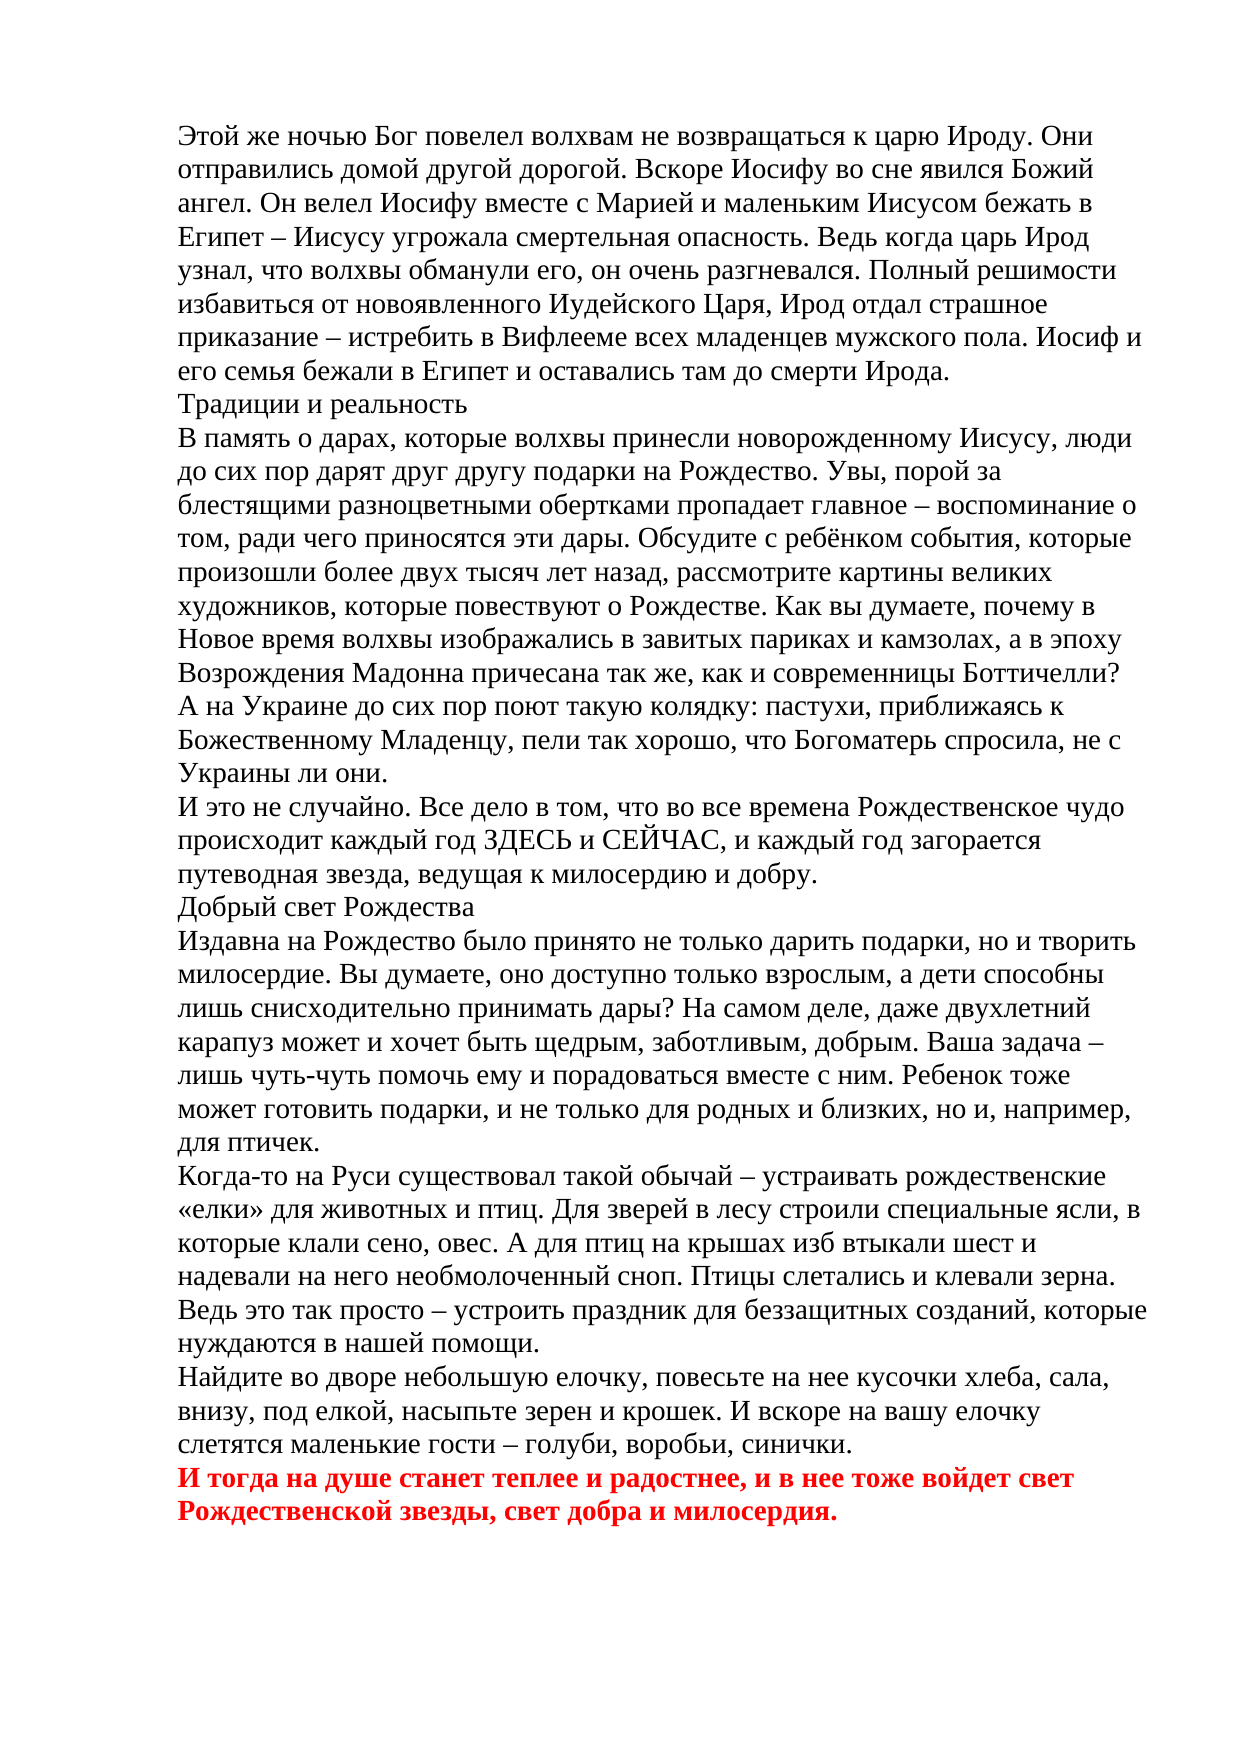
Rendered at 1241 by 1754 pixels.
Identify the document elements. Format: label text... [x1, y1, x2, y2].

text В память о дарах, которые волхвы принесли новорожденному Иисусу, люди до сих пор дарят друг другу подарки на Рождество. Увы, порой за блестящими разноцветными обертками пропадает главное – воспоминание о том, ради чего приносятся эти дары. Обсудите с ребёнком события, которые произошли более двух тысяч лет назад, рассмотрите картины великих художников, которые повествуют о Рождестве. Как вы думаете, почему в Новое время волхвы изображались в завитых париках и камзолах, а в эпоху Возрождения Мадонна причесана так же, как и современницы Боттичелли? [177, 420, 1152, 688]
text Этой же ночью Бог повелел волхвам не возвращаться к царю Ироду. Они отправились домой другой дорогой. Вскоре Иосифу во сне явился Божий ангел. Он велел Иосифу вместе с Марией и маленьким Иисусом бежать в Египет – Иисусу угрожала смертельная опасность. Ведь когда царь Ирод узнал, что волхвы обманули его, он очень разгневался. Полный решимости избавиться от новоявленного Иудейского Царя, Ирод отдал страшное приказание – истребить в Вифлееме всех младенцев мужского пола. Иосиф и его семья бежали в Египет и оставались там до смерти Ирода. [177, 118, 1152, 386]
text Когда-то на Руси существовал такой обычай – устраивать рождественские «елки» для животных и птиц. Для зверей в лесу строили специальные ясли, в которые клали сено, овес. А для птиц на крышах изб втыкали шест и надевали на него необмолоченный сноп. Птицы слетались и клевали зерна. Ведь это так просто – устроить праздник для беззащитных созданий, которые нуждаются в нашей помощи. [177, 1158, 1152, 1359]
text Добрый свет Рождества [177, 889, 1152, 923]
text И это не случайно. Все дело в том, что во все времена Рождественское чудо происходит каждый год ЗДЕСЬ и СЕЙЧАС, и каждый год загорается путеводная звезда, ведущая к милосердию и добру. [177, 789, 1152, 889]
text И тогда на душе станет теплее и радостнее, и в нее тоже войдет свет Рождественской звезды, свет добра и милосердия. [177, 1460, 1152, 1527]
text А на Украине до сих пор поют такую колядку: пастухи, приближаясь к Божественному Младенцу, пели так хорошо, что Богоматерь спросила, не с Украины ли они. [177, 688, 1152, 789]
text Традиции и реальность [177, 386, 1152, 420]
text Издавна на Рождество было принято не только дарить подарки, но и творить милосердие. Вы думаете, оно доступно только взрослым, а дети способны лишь снисходительно принимать дары? На самом деле, даже двухлетний карапуз может и хочет быть щедрым, заботливым, добрым. Ваша задача – лишь чуть-чуть помочь ему и порадоваться вместе с ним. Ребенок тоже может готовить подарки, и не только для родных и близких, но и, например, для птичек. [177, 923, 1152, 1158]
text Найдите во дворе небольшую елочку, повесьте на нее кусочки хлеба, сала, внизу, под елкой, насыпьте зерен и крошек. И вскоре на вашу елочку слетятся маленькие гости – голуби, воробьи, синички. [177, 1359, 1152, 1460]
